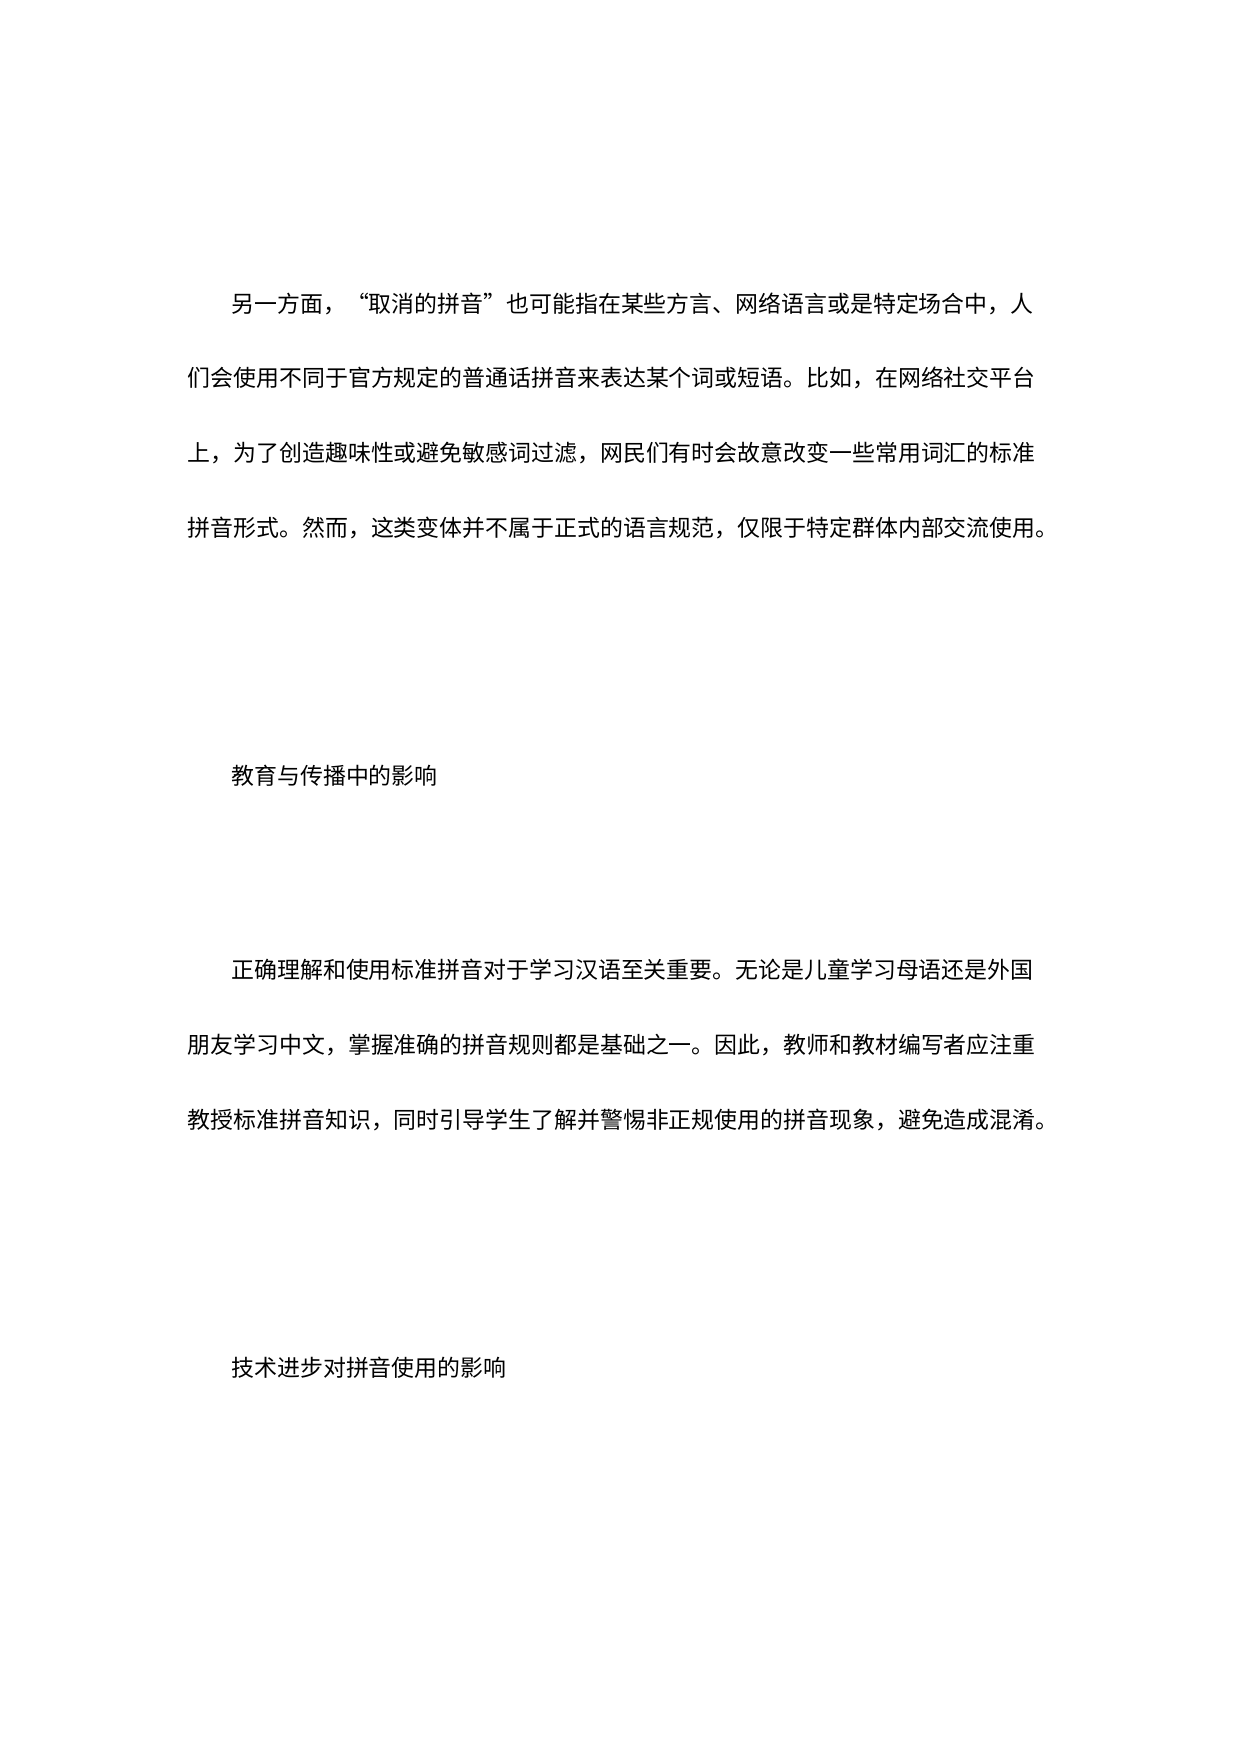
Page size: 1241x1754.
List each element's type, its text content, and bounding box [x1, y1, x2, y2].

text 正确理解和使用标准拼音对于学习汉语至关重要。无论是儿童学习母语还是外国朋友学习中文，掌握准确的拼音规则都是基础之一。因此，教师和教材编写者应注重教授标准拼音知识，同时引导学生了解并警惕非正规使用的拼音现象，避免造成混淆。 [187, 936, 1053, 1151]
text 技术进步对拼音使用的影响 [187, 1334, 1053, 1399]
text 另一方面，“取消的拼音”也可能指在某些方言、网络语言或是特定场合中，人们会使用不同于官方规定的普通话拼音来表达某个词或短语。比如，在网络社交平台上，为了创造趣味性或避免敏感词过滤，网民们有时会故意改变一些常用词汇的标准拼音形式。然而，这类变体并不属于正式的语言规范，仅限于特定群体内部交流使用。 [187, 270, 1053, 559]
text 教育与传播中的影响 [187, 742, 1053, 807]
